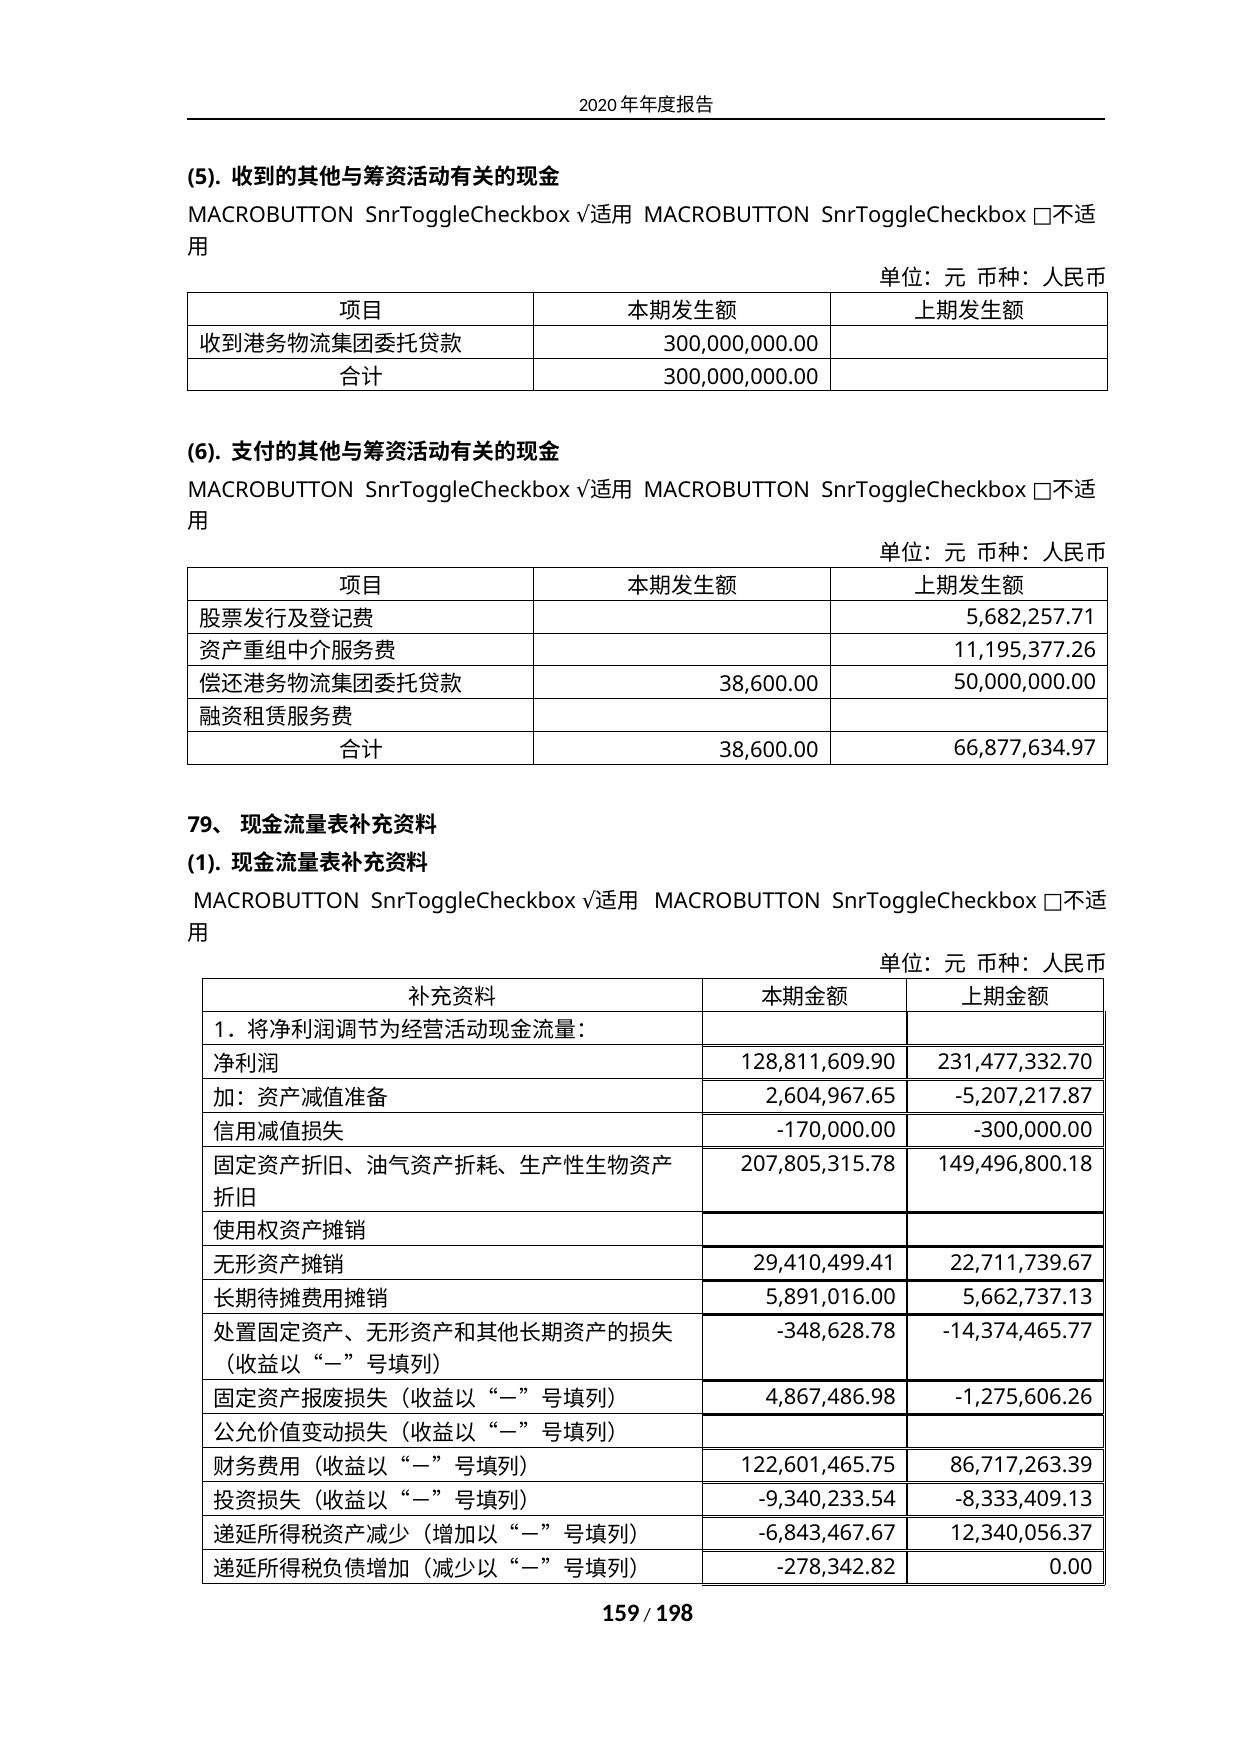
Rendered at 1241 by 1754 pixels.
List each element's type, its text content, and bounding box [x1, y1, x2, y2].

subtitle 现金流量表补充资料 [187, 807, 1107, 838]
